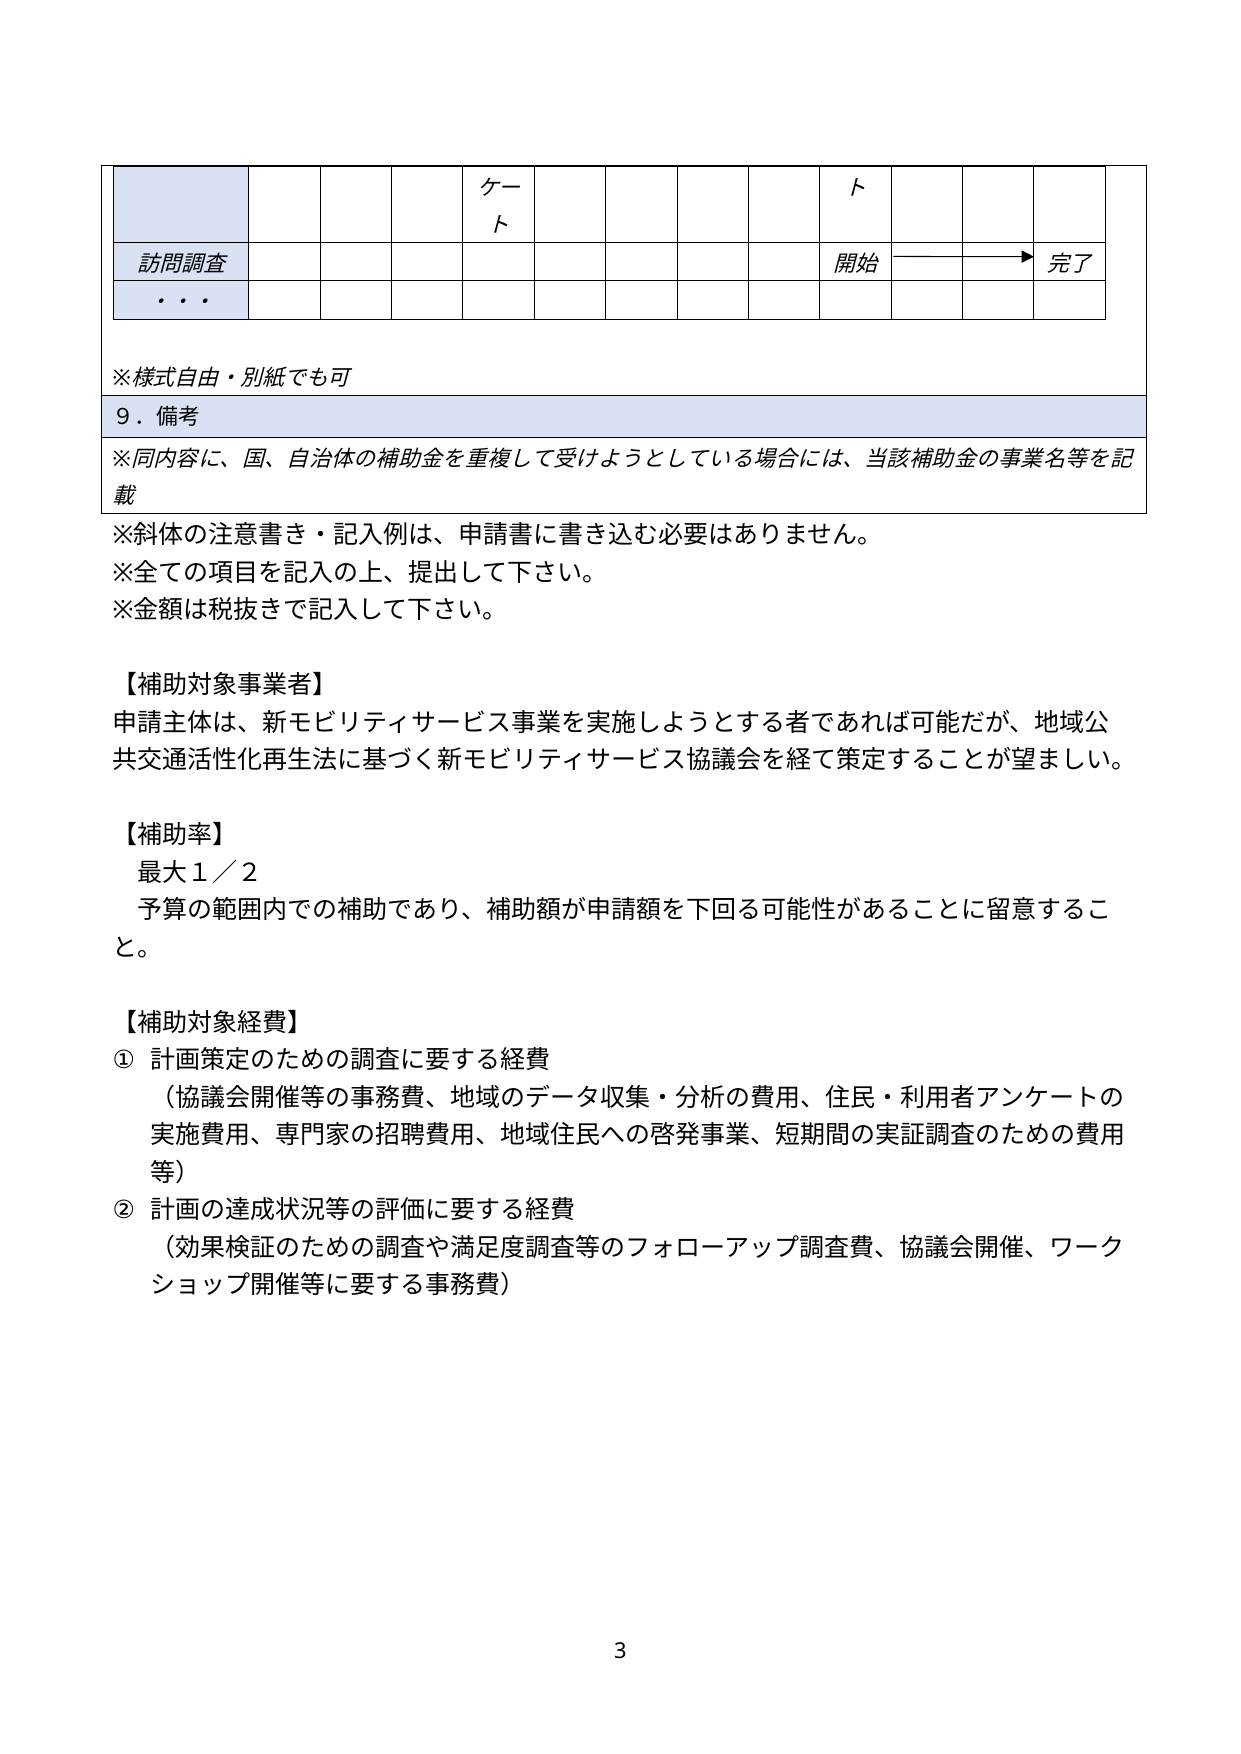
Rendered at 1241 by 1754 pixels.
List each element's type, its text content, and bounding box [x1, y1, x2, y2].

text ※金額は税抜きで記入して下さい。 [112, 589, 1128, 627]
list 計画策定のための調査に要する経費 [112, 1039, 1128, 1077]
text 申請主体は、新モビリティサービス事業を実施しようとする者であれば可能だが、地域公共交通活性化再生法に基づく新モビリティサービス協議会を経て策定することが望ましい。 [112, 702, 1128, 777]
text 予算の範囲内での補助であり、補助額が申請額を下回る可能性があることに留意すること。 [112, 889, 1128, 964]
table_cell ※同内容に、国、自治体の補助金を重複して受けようとしている場合には、当該補助金の事業名等を記載 [102, 438, 1146, 513]
table_cell ９．備考 [102, 396, 1146, 437]
table_cell ※様式自由・別紙でも可 [102, 166, 1146, 395]
text 【補助率】 [112, 814, 1128, 852]
list （協議会開催等の事務費、地域のデータ収集・分析の費用、住民・利用者アンケートの実施費用、専門家の招聘費用、地域住民への啓発事業、短期間の実証調査のための費用等） [150, 1077, 1128, 1189]
text ※斜体の注意書き・記入例は、申請書に書き込む必要はありません。 [112, 514, 1128, 552]
list （効果検証のための調査や満足度調査等のフォローアップ調査費、協議会開催、ワークショップ開催等に要する事務費） [150, 1227, 1128, 1302]
text ※全ての項目を記入の上、提出して下さい。 [112, 552, 1128, 589]
list 計画の達成状況等の評価に要する経費 [112, 1189, 1128, 1227]
text 【補助対象事業者】 [112, 664, 1128, 702]
text 最大１／２ [112, 852, 1128, 889]
text 【補助対象経費】 [112, 1002, 1128, 1039]
